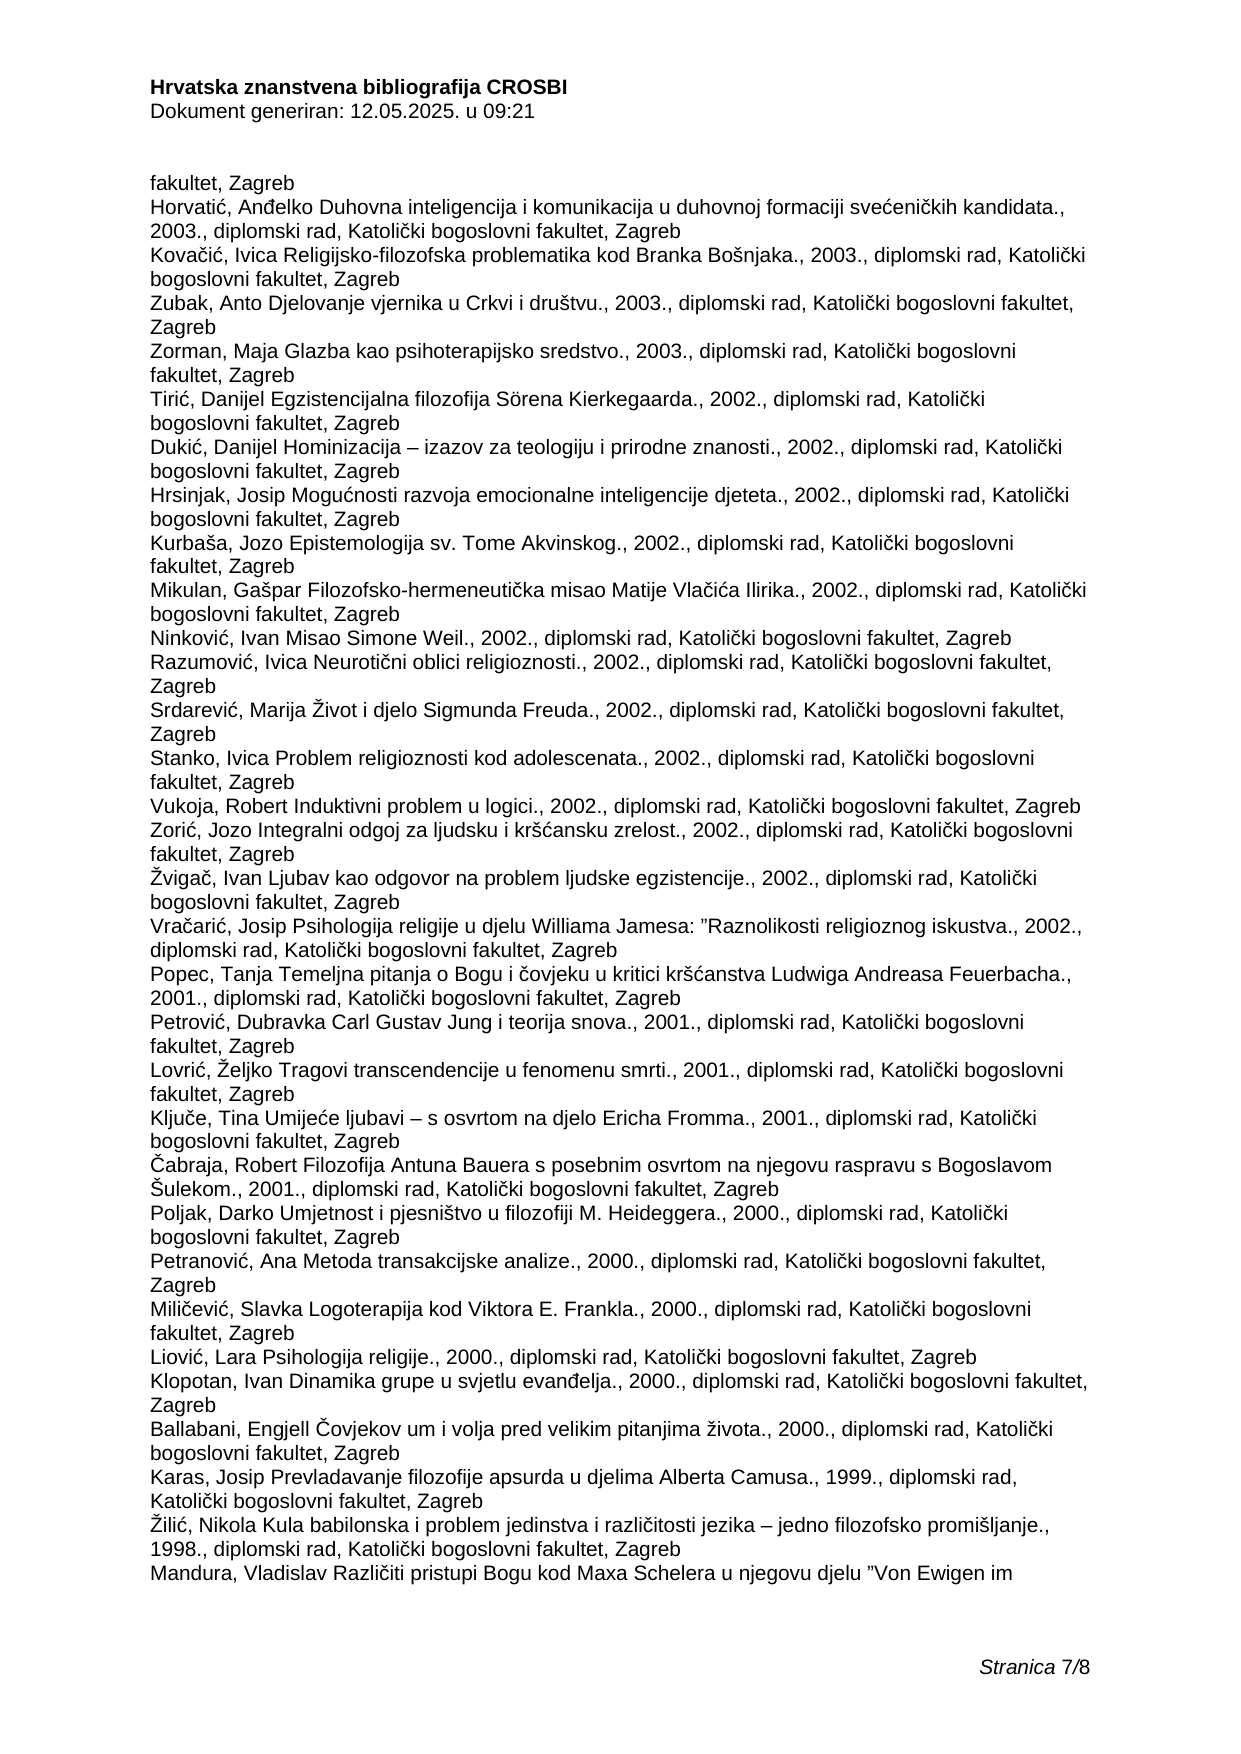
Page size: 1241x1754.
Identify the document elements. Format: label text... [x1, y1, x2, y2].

text Liović, Lara [150, 1345, 1090, 1369]
text Srdarević, Marija [150, 698, 1090, 746]
text Mikulan, Gašpar [150, 578, 1090, 626]
text Razumović, Ivica [150, 650, 1090, 698]
text Vračarić, Josip [150, 914, 1090, 962]
text Dukić, Danijel [150, 434, 1090, 482]
text Tirić, Danijel [150, 387, 1090, 434]
text Zorman, Maja [150, 339, 1090, 387]
text Zorić, Jozo [150, 818, 1090, 866]
text Ključe, Tina [150, 1105, 1090, 1153]
text Ninković, Ivan [150, 626, 1090, 650]
text Žilić, Nikola [150, 1513, 1090, 1561]
text Stanko, Ivica [150, 746, 1090, 794]
text Popec, Tanja [150, 962, 1090, 1009]
text Vukoja, Robert [150, 794, 1090, 818]
text Žvigač, Ivan [150, 866, 1090, 914]
text Hrsinjak, Josip [150, 482, 1090, 530]
text Ballabani, Engjell [150, 1417, 1090, 1465]
text Mandura, Vladislav [150, 1561, 1090, 1584]
text Čabraja, Robert [150, 1153, 1090, 1201]
text Petranović, Ana [150, 1249, 1090, 1297]
text Miličević, Slavka [150, 1297, 1090, 1345]
text Poljak, Darko [150, 1201, 1090, 1249]
text Lesičar, Miroslav [150, 171, 1090, 195]
text Kurbaša, Jozo [150, 530, 1090, 578]
text Lovrić, Željko [150, 1057, 1090, 1105]
text Kovačić, Ivica [150, 243, 1090, 291]
text Klopotan, Ivan [150, 1369, 1090, 1417]
text Zubak, Anto [150, 291, 1090, 339]
text Horvatić, Anđelko [150, 195, 1090, 243]
text Karas, Josip [150, 1465, 1090, 1513]
text Petrović, Dubravka [150, 1009, 1090, 1057]
